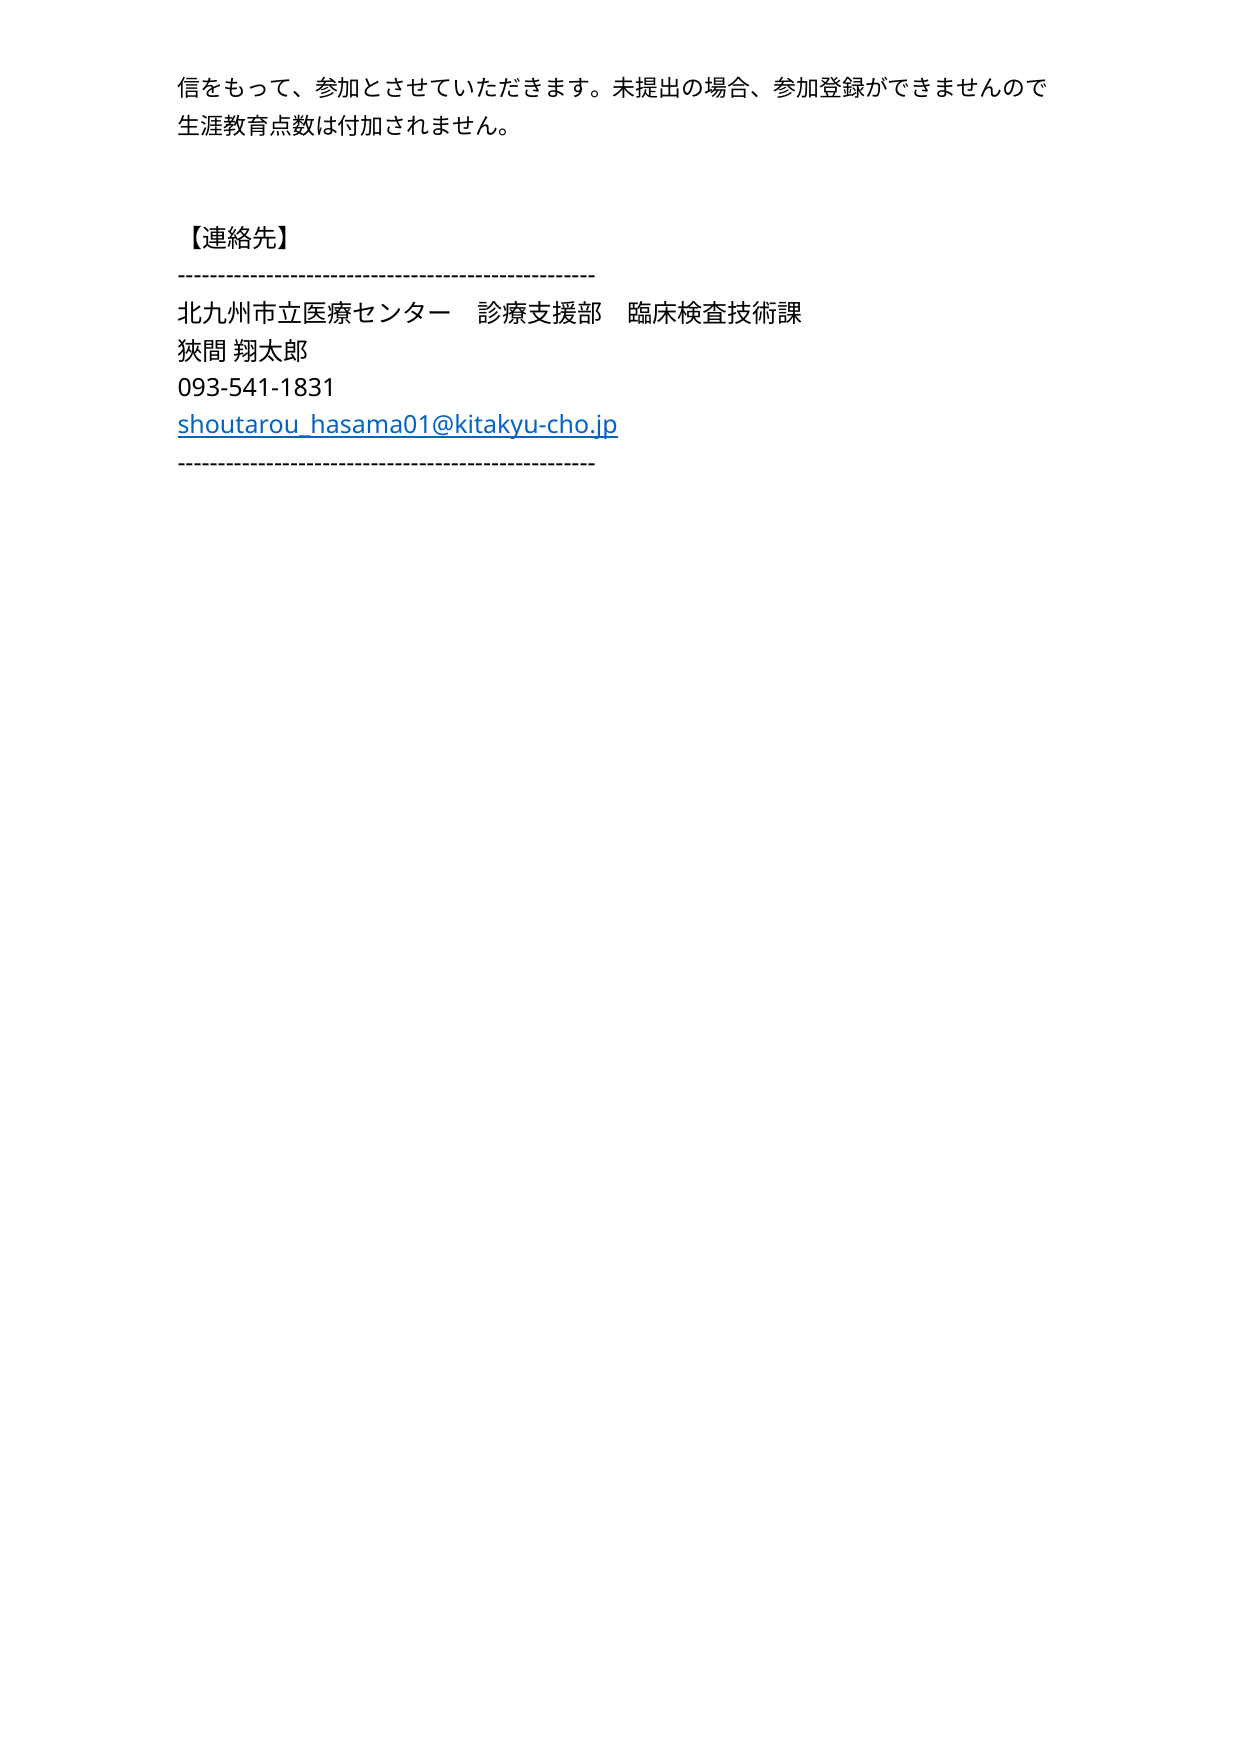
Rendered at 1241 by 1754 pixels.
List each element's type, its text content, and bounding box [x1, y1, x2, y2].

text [177, 68, 1063, 143]
text ---------------------------------------------------- [177, 443, 1063, 480]
text 093-541-1831 [177, 368, 1063, 405]
text 【連絡先】 [177, 218, 1063, 255]
text ---------------------------------------------------- [177, 255, 1063, 293]
text shoutarou_hasama01@kitakyu-cho.jp [177, 405, 1063, 443]
text 北九州市立医療センター 診療支援部 臨床検査技術課 [177, 293, 1063, 330]
text 狹間 翔太郎 [177, 330, 1063, 368]
